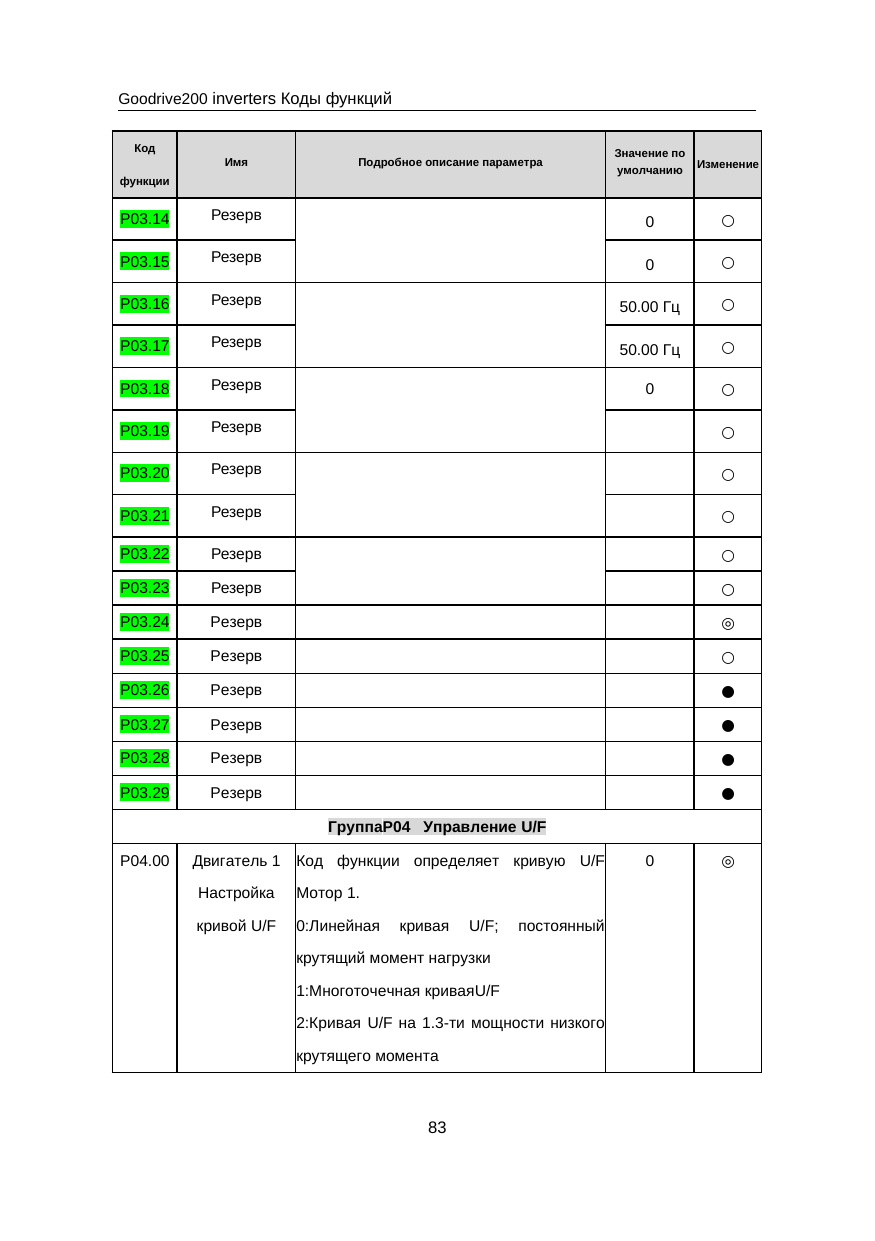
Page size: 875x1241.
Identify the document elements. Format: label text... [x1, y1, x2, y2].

table_cell 50.00 Гц [606, 326, 693, 367]
table_cell Резерв [178, 453, 295, 494]
table_cell ◎ [695, 606, 761, 638]
table_cell Резерв [178, 606, 295, 638]
table_cell ○ [695, 495, 761, 536]
table_cell ○ [695, 572, 761, 604]
table_cell P03.16 [113, 283, 176, 324]
table_cell ○ [695, 241, 761, 282]
table_cell Резерв [178, 241, 295, 282]
table_header Изменение [695, 132, 761, 197]
table_cell [606, 742, 693, 774]
table_cell Резерв [178, 495, 295, 536]
table_cell [606, 572, 693, 604]
table_cell [606, 674, 693, 706]
table_cell [606, 411, 693, 451]
table_cell [296, 606, 605, 638]
table_cell 0 [606, 368, 693, 409]
table_cell P03.23 [113, 572, 176, 604]
table_cell [606, 453, 693, 494]
table_cell Резерв [178, 776, 295, 809]
table_cell P03.22 [113, 538, 176, 570]
table_cell P03.15 [113, 241, 176, 282]
table_cell Резерв [178, 742, 295, 774]
table_header Значение по умолчанию [606, 132, 693, 197]
table_cell 0 [606, 844, 693, 1072]
table_cell P04.00 [113, 844, 176, 1072]
table_cell ● [695, 776, 761, 809]
table_cell Двигатель 1 Настройка кривой U/F [178, 844, 295, 1072]
table_cell Резерв [178, 538, 295, 570]
table_cell 50.00 Гц [606, 283, 693, 324]
table_cell ○ [695, 199, 761, 239]
table_cell [296, 538, 605, 604]
table_header Подробное описание параметра [296, 132, 605, 197]
table_cell Резерв [178, 708, 295, 741]
table_cell P03.18 [113, 368, 176, 409]
table_cell ГруппаP04 Управление U/F [113, 810, 761, 843]
table_cell P03.25 [113, 640, 176, 672]
table_cell [296, 368, 605, 451]
table_header Код функции [113, 132, 176, 197]
table_cell [296, 640, 605, 672]
table_cell [296, 199, 605, 282]
table_header Имя [178, 132, 295, 197]
table_cell [606, 640, 693, 672]
table_cell ◎ [695, 844, 761, 1072]
table_cell 0 [606, 199, 693, 239]
table_cell Резерв [178, 640, 295, 672]
table_cell Резерв [178, 283, 295, 324]
table_cell ● [695, 674, 761, 706]
table_cell [606, 495, 693, 536]
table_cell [296, 844, 605, 1072]
table_cell 0 [606, 241, 693, 282]
table_cell P03.19 [113, 411, 176, 451]
table_cell [296, 453, 605, 536]
table_cell ○ [695, 326, 761, 367]
table_cell Резерв [178, 674, 295, 706]
table_cell P03.24 [113, 606, 176, 638]
table_cell ○ [695, 368, 761, 409]
table_cell P03.20 [113, 453, 176, 494]
table_cell Резерв [178, 199, 295, 239]
table_cell ● [695, 708, 761, 741]
table_cell Резерв [178, 326, 295, 367]
table_cell [606, 708, 693, 741]
table_cell P03.14 [113, 199, 176, 239]
table_cell [606, 538, 693, 570]
table_cell [296, 776, 605, 809]
table_cell Резерв [178, 411, 295, 451]
table_cell [296, 283, 605, 367]
table_cell P03.28 [113, 742, 176, 774]
table_cell [296, 742, 605, 774]
table_cell [606, 606, 693, 638]
table_cell ○ [695, 453, 761, 494]
table_cell [296, 708, 605, 741]
table_cell [296, 674, 605, 706]
table_cell ● [695, 742, 761, 774]
table_cell Резерв [178, 368, 295, 409]
table_cell ○ [695, 640, 761, 672]
table_cell [606, 776, 693, 809]
table_cell ○ [695, 538, 761, 570]
table_cell P03.26 [113, 674, 176, 706]
table_cell P03.29 [113, 776, 176, 809]
table_cell P03.27 [113, 708, 176, 741]
table_cell ○ [695, 411, 761, 451]
table_cell Резерв [178, 572, 295, 604]
table_cell ○ [695, 283, 761, 324]
table_cell P03.17 [113, 326, 176, 367]
table_cell P03.21 [113, 495, 176, 536]
